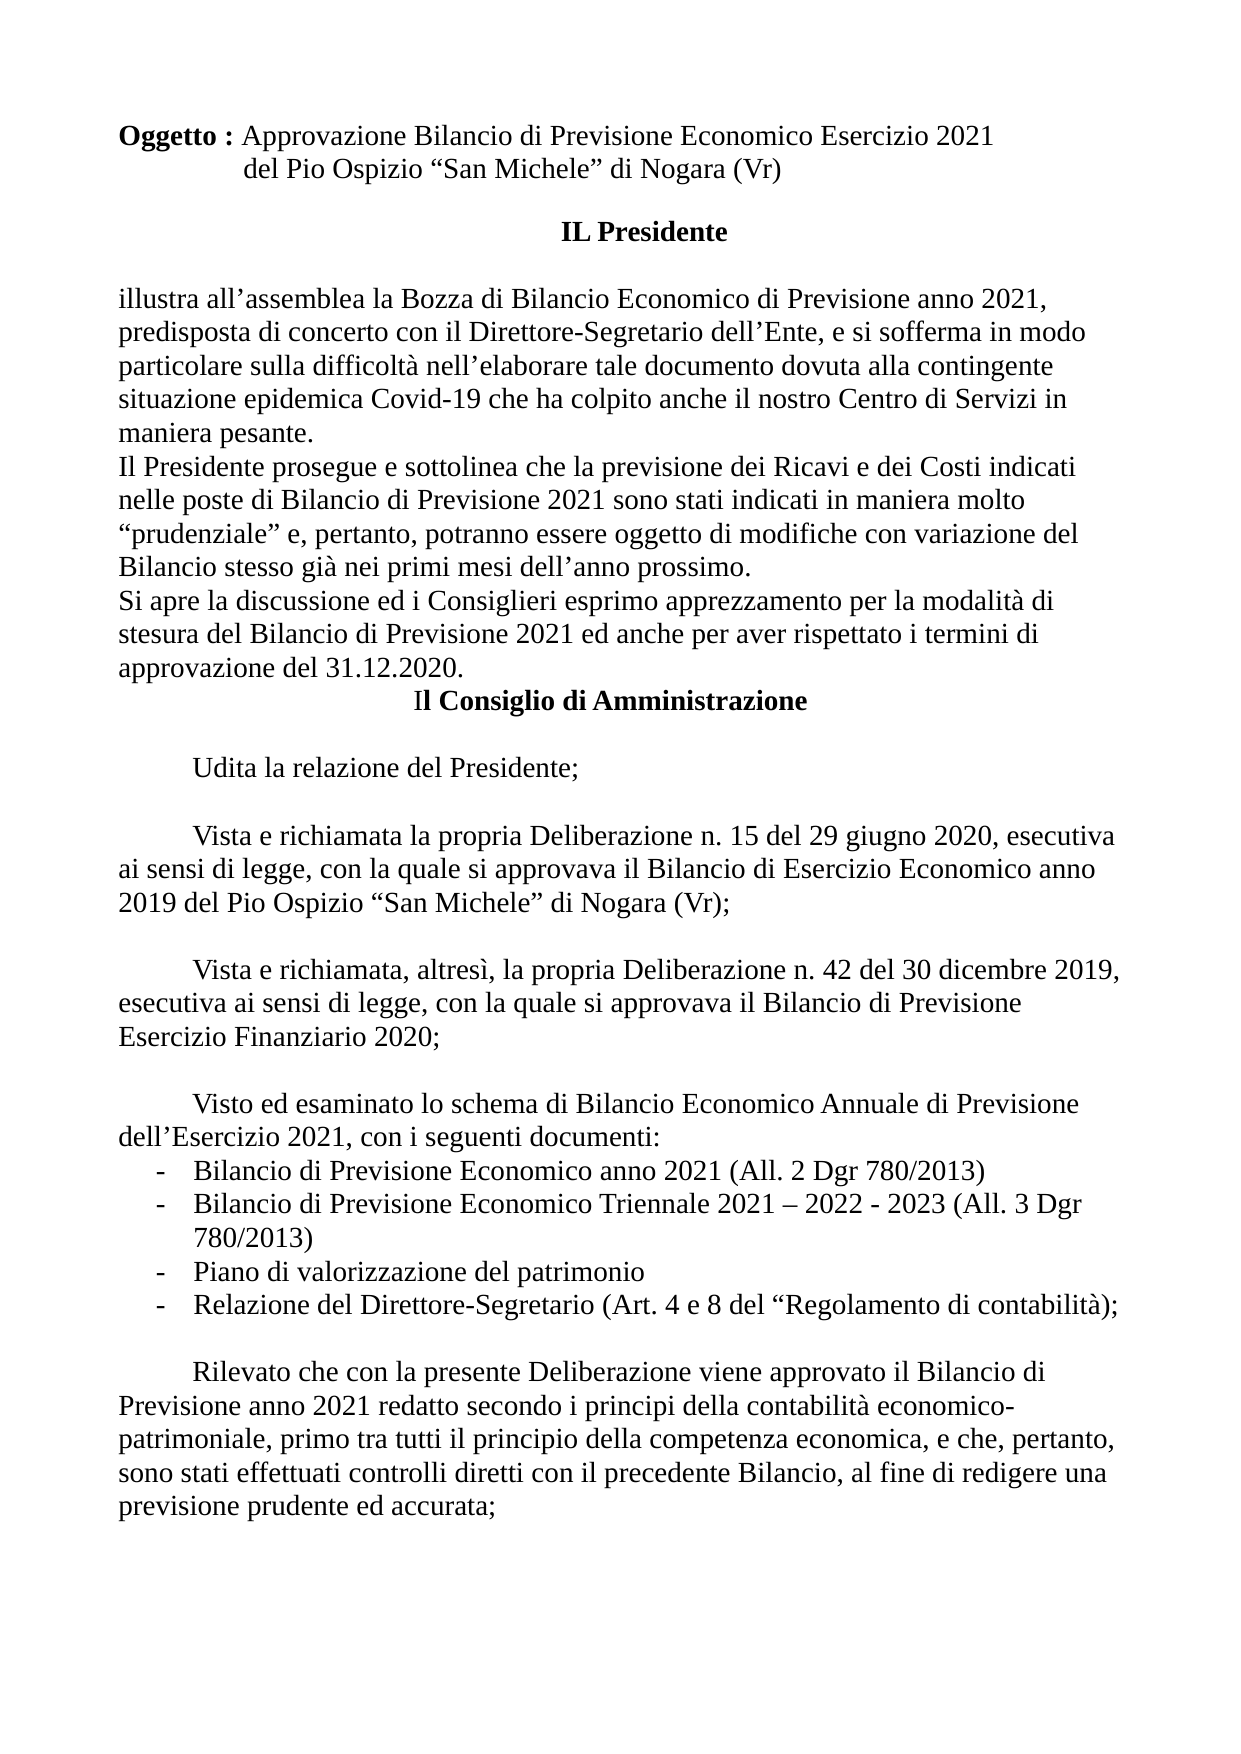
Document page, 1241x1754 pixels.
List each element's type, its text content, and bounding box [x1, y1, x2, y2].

text del Pio Ospizio “San Michele” di Nogara (Vr) [118, 152, 1122, 185]
text Visto ed esaminato lo schema di Bilancio Economico Annuale di Previsione dell’Esercizio 2021, con i seguenti documenti: [118, 1086, 1122, 1153]
text IL Presidente [487, 214, 1122, 247]
list Piano di valorizzazione del patrimonio [156, 1254, 1122, 1287]
text Il Consiglio di Amministrazione [339, 683, 1122, 717]
text Udita la relazione del Presidente; [118, 751, 1122, 784]
list Bilancio di Previsione Economico anno 2021 (All. 2 Dgr 780/2013) [156, 1153, 1122, 1187]
list Bilancio di Previsione Economico Triennale 2021 – 2022 - 2023 (All. 3 Dgr 780/2013) [156, 1187, 1122, 1254]
list Relazione del Direttore-Segretario (Art. 4 e 8 del “Regolamento di contabilità); [156, 1287, 1122, 1321]
text Rilevato che con la presente Deliberazione viene approvato il Bilancio di Previsione anno 2021 redatto secondo i principi della contabilità economico-patrimoniale, primo tra tutti il principio della competenza economica, e che, pertanto, sono stati effettuati controlli diretti con il precedente Bilancio, al fine di redigere una previsione prudente ed accurata; [118, 1354, 1122, 1522]
text Si apre la discussione ed i Consiglieri esprimo apprezzamento per la modalità di stesura del Bilancio di Previsione 2021 ed anche per aver rispettato i termini di approvazione del 31.12.2020. [118, 583, 1122, 683]
text illustra all’assemblea la Bozza di Bilancio Economico di Previsione anno 2021, predisposta di concerto con il Direttore-Segretario dell’Ente, e si sofferma in modo particolare sulla difficoltà nell’elaborare tale documento dovuta alla contingente situazione epidemica Covid-19 che ha colpito anche il nostro Centro di Servizi in maniera pesante. [118, 281, 1122, 449]
text Oggetto : Approvazione Bilancio di Previsione Economico Esercizio 2021 [118, 118, 1122, 152]
text Vista e richiamata, altresì, la propria Deliberazione n. 42 del 30 dicembre 2019, esecutiva ai sensi di legge, con la quale si approvava il Bilancio di Previsione Esercizio Finanziario 2020; [118, 952, 1122, 1052]
text Vista e richiamata la propria Deliberazione n. 15 del 29 giugno 2020, esecutiva ai sensi di legge, con la quale si approvava il Bilancio di Esercizio Economico anno 2019 del Pio Ospizio “San Michele” di Nogara (Vr); [118, 818, 1122, 918]
text Il Presidente prosegue e sottolinea che la previsione dei Ricavi e dei Costi indicati nelle poste di Bilancio di Previsione 2021 sono stati indicati in maniera molto “prudenziale” e, pertanto, potranno essere oggetto di modifiche con variazione del Bilancio stesso già nei primi mesi dell’anno prossimo. [118, 449, 1122, 583]
